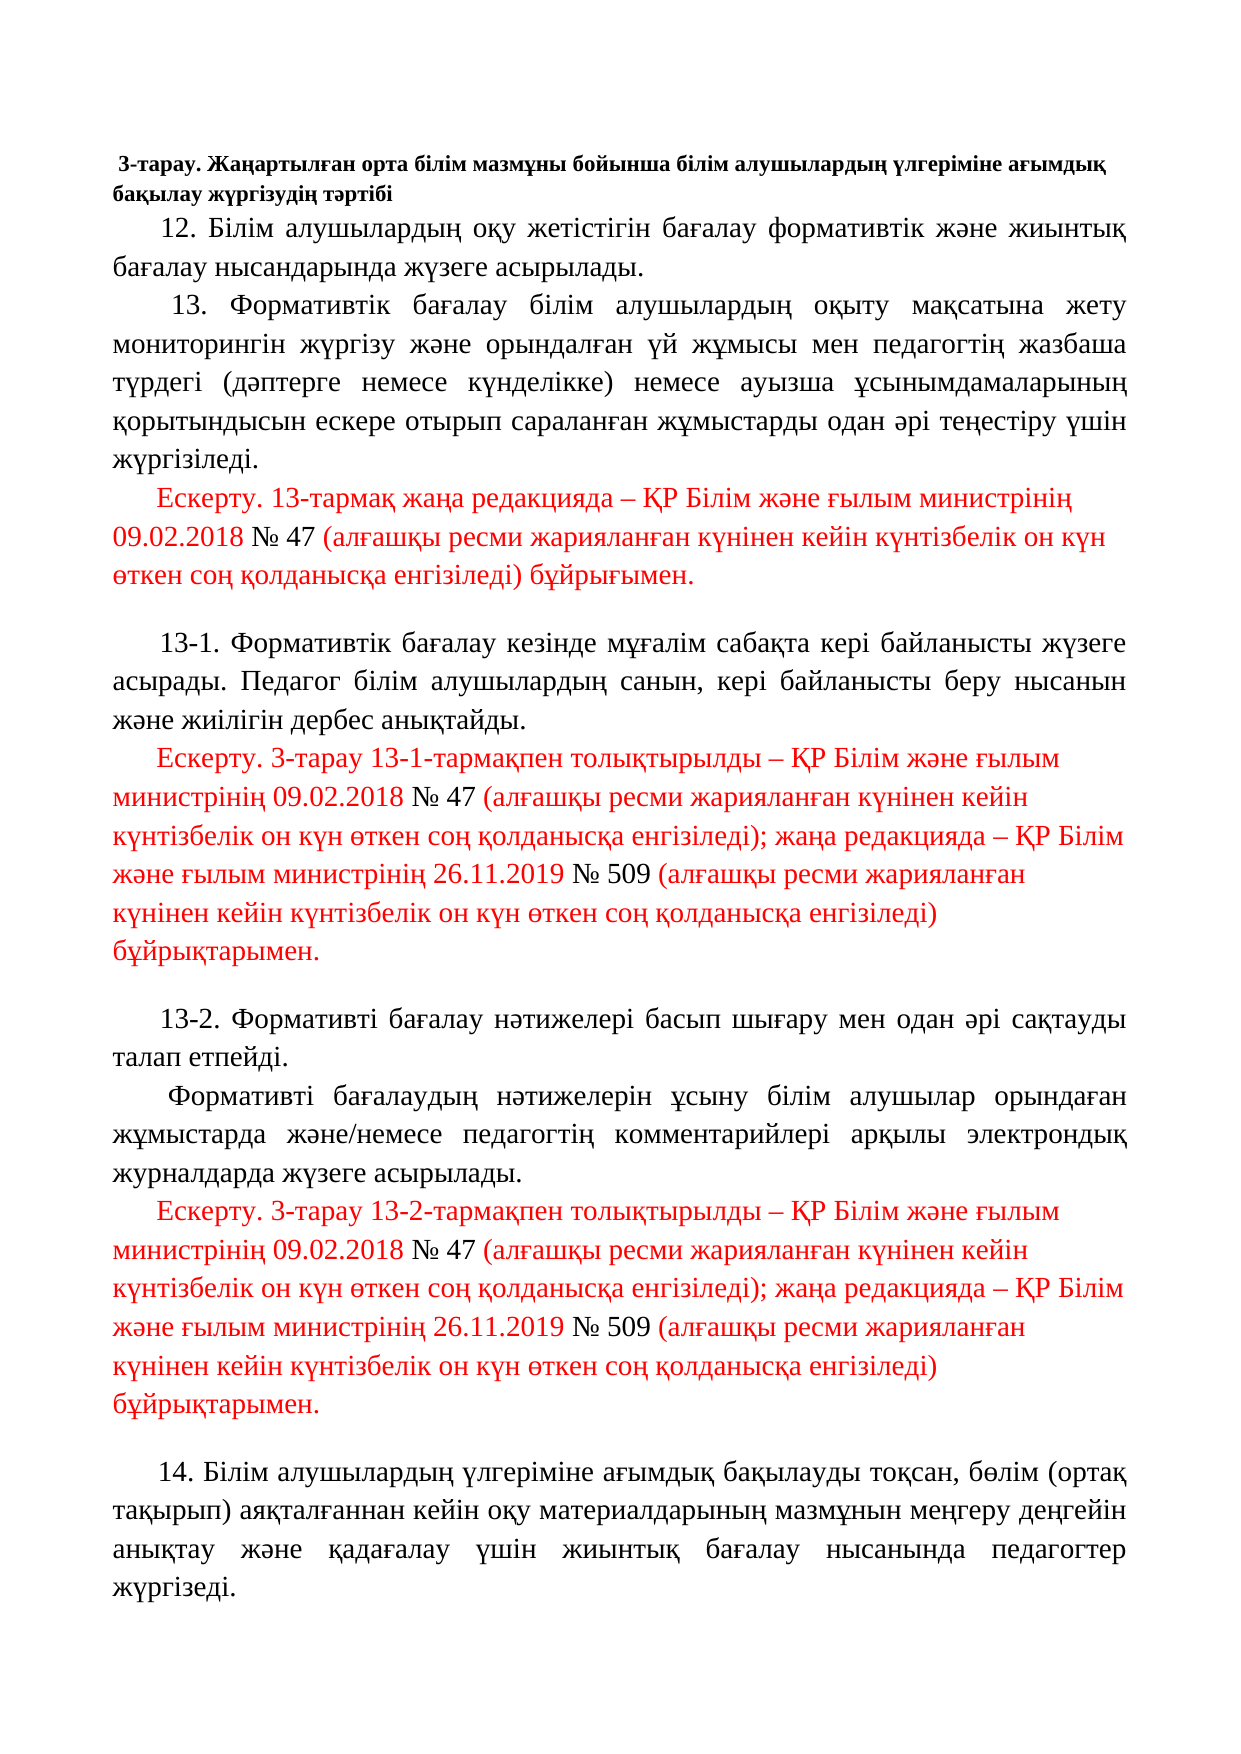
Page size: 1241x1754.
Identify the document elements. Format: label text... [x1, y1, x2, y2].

text 13-1. Формативтік бағалау кезінде мұғалім сабақта кері байланысты жүзеге асырады. Педагог білім алушылардың санын, кері байланысты беру нысанын және жиілігін дербес анықтайды. [112, 625, 1128, 736]
text Ескерту. 3-тарау 13-1-тармақпен толықтырылды – ҚР Білім және ғылым министрінің 09.02.2018 № 47 (алғашқы ресми жарияланған күнінен кейін күнтізбелік он күн өткен соң қолданысқа енгізіледі); жаңа редакцияда – ҚР Білім және ғылым министрінің 26.11.2019 № 509 (алғашқы ресми жарияланған күнінен кейін күнтізбелік он күн өткен соң қолданысқа енгізіледі) бұйрықтарымен. [112, 741, 1128, 997]
text Ескерту. 13-тармақ жаңа редакцияда – ҚР Білім және ғылым министрінің 09.02.2018 № 47 (алғашқы ресми жарияланған күнінен кейін күнтізбелік он күн өткен соң қолданысқа енгізіледі) бұйрығымен. [112, 480, 1128, 621]
text 12. Білім алушылардың оқу жетістігін бағалау формативтік және жиынтық бағалау нысандарында жүзеге асырылады. [112, 210, 1128, 282]
text Формативті бағалаудың нәтижелерін ұсыну білім алушылар орындаған жұмыстарда және/немесе педагогтің комментарийлері арқылы электрондық журналдарда жүзеге асырылады. [112, 1078, 1128, 1188]
text 13-2. Формативті бағалау нәтижелері басып шығару мен одан әрі сақтауды талап етпейді. [112, 1001, 1128, 1073]
text 14. Білім алушылардың үлгеріміне ағымдық бақылауды тоқсан, бөлім (ортақ тақырып) аяқталғаннан кейін оқу материалдарының мазмұнын меңгеру деңгейін анықтау және қадағалау үшін жиынтық бағалау нысанында педагогтер жүргізеді. [112, 1454, 1128, 1603]
text 3-тарау. Жаңартылған орта білім мазмұны бойынша білім алушылардың үлгеріміне ағымдық бақылау жүргізудің тәртібі [112, 150, 1128, 207]
text 13. Формативтік бағалау білім алушылардың оқыту мақсатына жету мониторингін жүргізу және орындалған үй жұмысы мен педагогтің жазбаша түрдегі (дәптерге немесе күнделікке) немесе ауызша ұсынымдамаларының қорытындысын ескере отырып сараланған жұмыстарды одан әрі теңестіру үшін жүргізіледі. [112, 287, 1128, 475]
text Ескерту. 3-тарау 13-2-тармақпен толықтырылды – ҚР Білім және ғылым министрінің 09.02.2018 № 47 (алғашқы ресми жарияланған күнінен кейін күнтізбелік он күн өткен соң қолданысқа енгізіледі); жаңа редакцияда – ҚР Білім және ғылым министрінің 26.11.2019 № 509 (алғашқы ресми жарияланған күнінен кейін күнтізбелік он күн өткен соң қолданысқа енгізіледі) бұйрықтарымен. [112, 1193, 1128, 1450]
